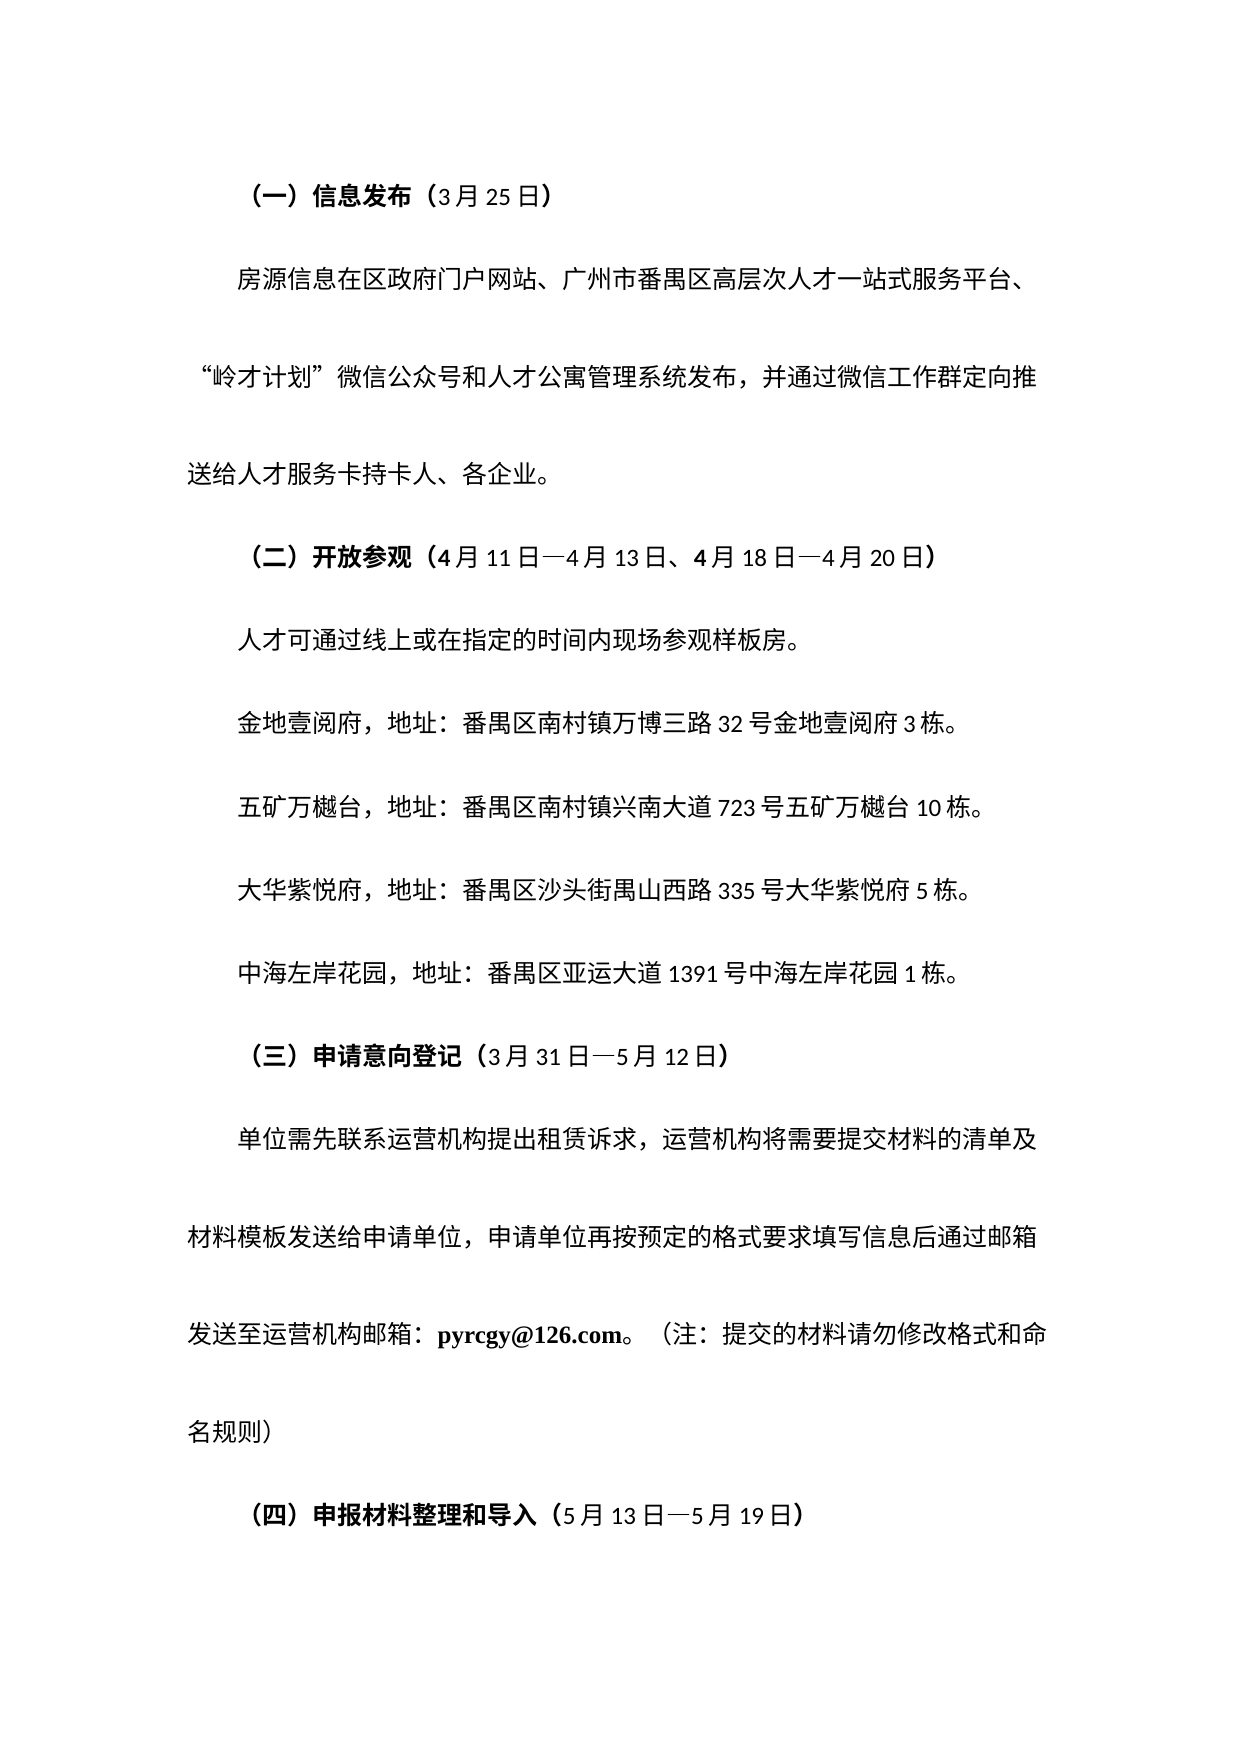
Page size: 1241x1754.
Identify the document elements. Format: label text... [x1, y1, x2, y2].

list 单位需先联系运营机构提出租赁诉求，运营机构将需要提交材料的清单及材料模板发送给申请单位，申请单位再按预定的格式要求填写信息后通过邮箱发送至运营机构邮箱：pyrcgy@126.com。（注：提交的材料请勿修改格式和命名规则） [187, 1105, 1053, 1463]
list 人才可通过线上或在指定的时间内现场参观样板房。 [187, 606, 1053, 671]
list 大华紫悦府，地址：番禺区沙头街禺山西路335号大华紫悦府5栋。 [187, 856, 1053, 921]
list （三）申请意向登记（3月31日—5月12日） [187, 1022, 1053, 1087]
list 金地壹阅府，地址：番禺区南村镇万博三路32号金地壹阅府3栋。 [187, 689, 1053, 754]
list 房源信息在区政府门户网站、广州市番禺区高层次人才一站式服务平台、“岭才计划”微信公众号和人才公寓管理系统发布，并通过微信工作群定向推送给人才服务卡持卡人、各企业。 [187, 245, 1053, 505]
list （四）申报材料整理和导入（5月13日—5月19日） [187, 1481, 1053, 1546]
list 五矿万樾台，地址：番禺区南村镇兴南大道723号五矿万樾台10栋。 [187, 773, 1053, 838]
list 中海左岸花园，地址：番禺区亚运大道1391号中海左岸花园1栋。 [187, 939, 1053, 1004]
list （一）信息发布（3月25日） [187, 162, 1053, 227]
list （二）开放参观（4月11日—4月13日、4月18日—4月20日） [187, 523, 1053, 588]
